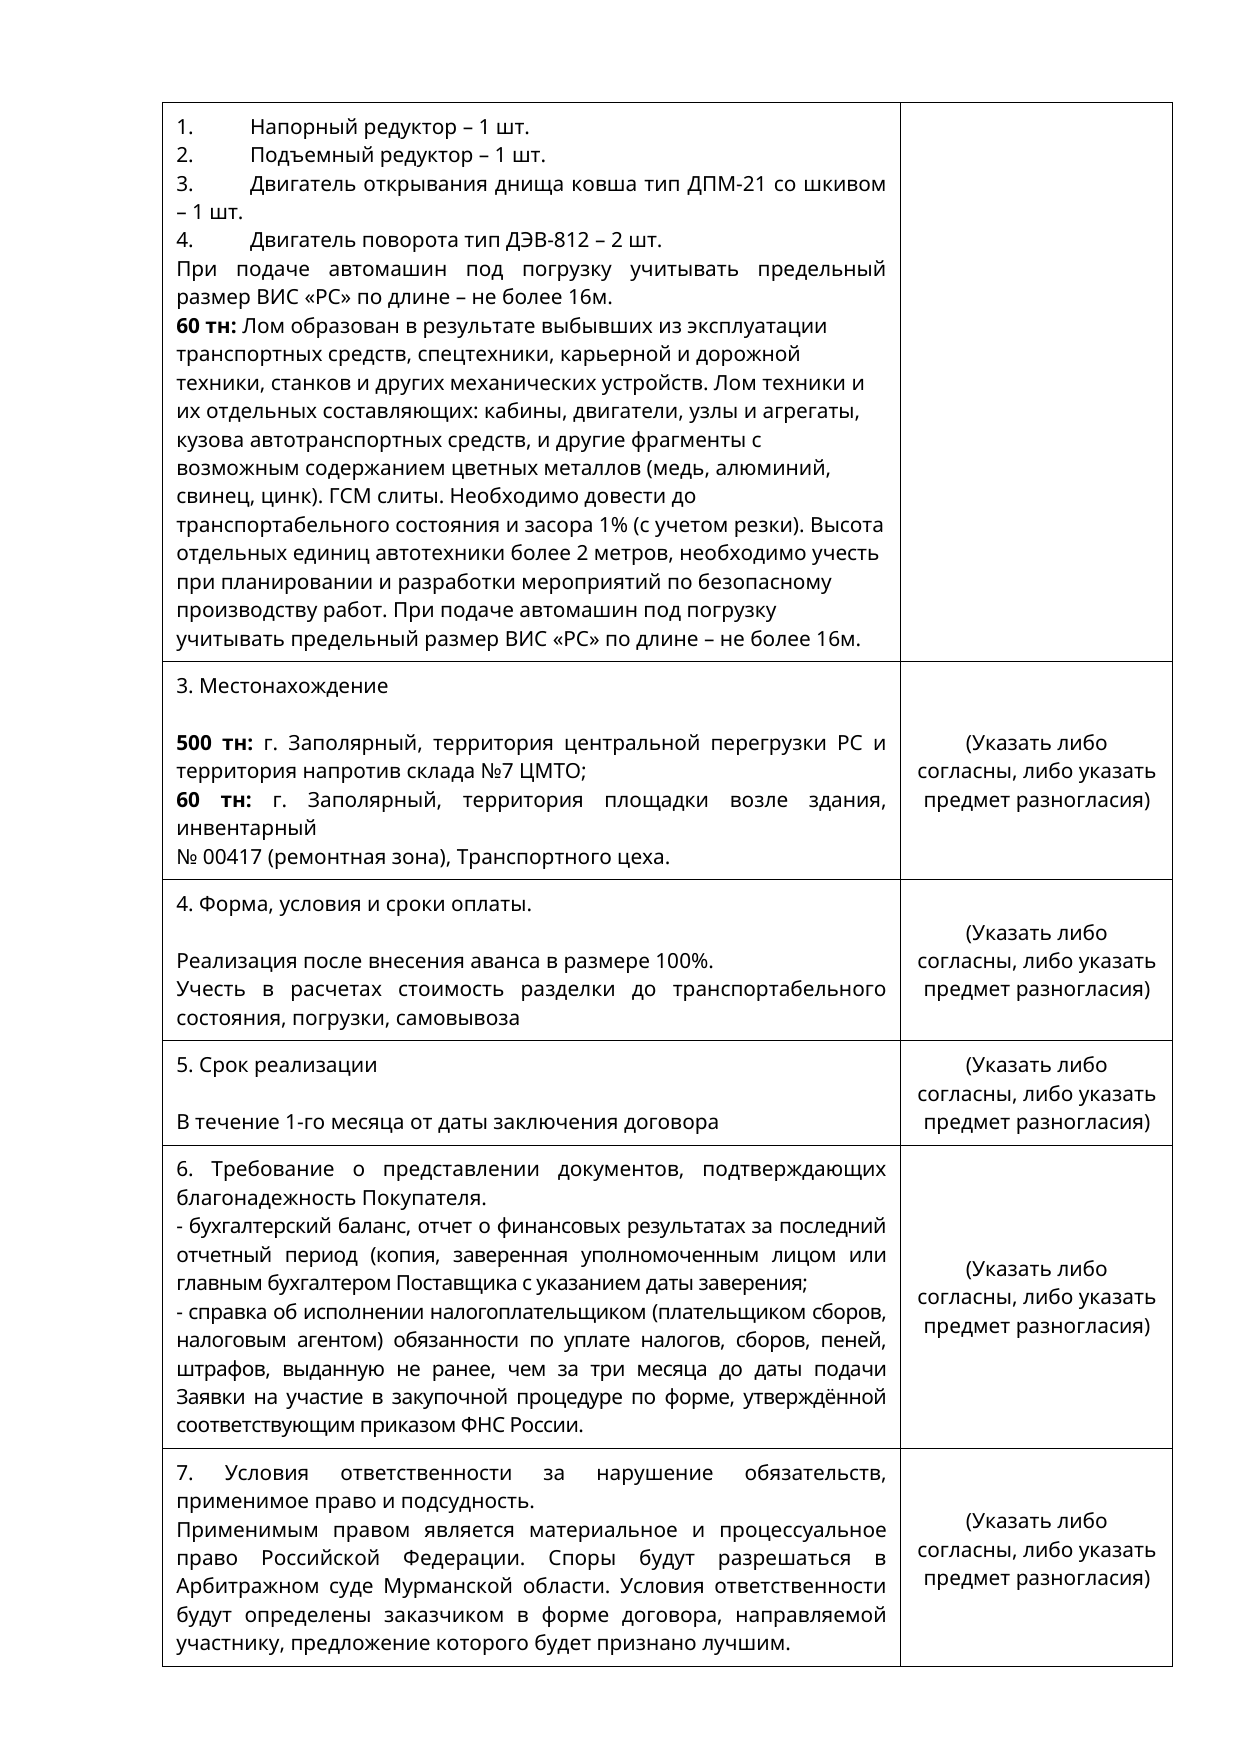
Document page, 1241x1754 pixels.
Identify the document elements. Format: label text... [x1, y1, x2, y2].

table_cell (Указать либо согласны, либо указать предмет разногласия) [901, 1041, 1172, 1144]
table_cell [901, 1449, 1172, 1666]
table_cell 3. Местонахождение 500 тн: г. Заполярный, территория центральной перегрузки РС и территория напротив склада №7 ЦМТО; 60 тн: г. Заполярный, территория площадки возле здания, инвентарный № 00417 (ремонтная зона), Транспортного цеха. [163, 662, 900, 879]
table_cell (Указать либо согласны, либо указать предмет разногласия) [901, 662, 1172, 879]
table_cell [901, 103, 1172, 661]
table_cell (Указать либо согласны, либо указать предмет разногласия) [901, 1146, 1172, 1448]
table_cell 5. Срок реализации В течение 1-го месяца от даты заключения договора [163, 1041, 900, 1144]
table_cell 6. Требование о представлении документов, подтверждающих благонадежность Покупателя. - бухгалтерский баланс, отчет о финансовых результатах за последний отчетный период (копия, заверенная уполномоченным лицом или главным бухгалтером Поставщика с указанием даты заверения; - справка об исполнении налогоплательщиком (плательщиком сборов, налоговым агентом) обязанности по уплате налогов, сборов, пеней, штрафов, выданную не ранее, чем за три месяца до даты подачи Заявки на участие в закупочной процедуре по форме, утверждённой соответствующим приказом ФНС России. [163, 1146, 900, 1448]
table_cell (Указать либо согласны, либо указать предмет разногласия) [901, 880, 1172, 1040]
table_cell 7. Условия ответственности за нарушение обязательств, применимое право и подсудность. Применимым правом является материальное и процессуальное право Российской Федерации. Споры будут разрешаться в Арбитражном суде Мурманской области. Условия ответственности будут определены заказчиком в форме договора, направляемой участнику, предложение которого будет признано лучшим. [163, 1449, 900, 1666]
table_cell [163, 103, 900, 661]
table_cell 4. Форма, условия и сроки оплаты. Реализация после внесения аванса в размере 100%. Учесть в расчетах стоимость разделки до транспортабельного состояния, погрузки, самовывоза [163, 880, 900, 1040]
